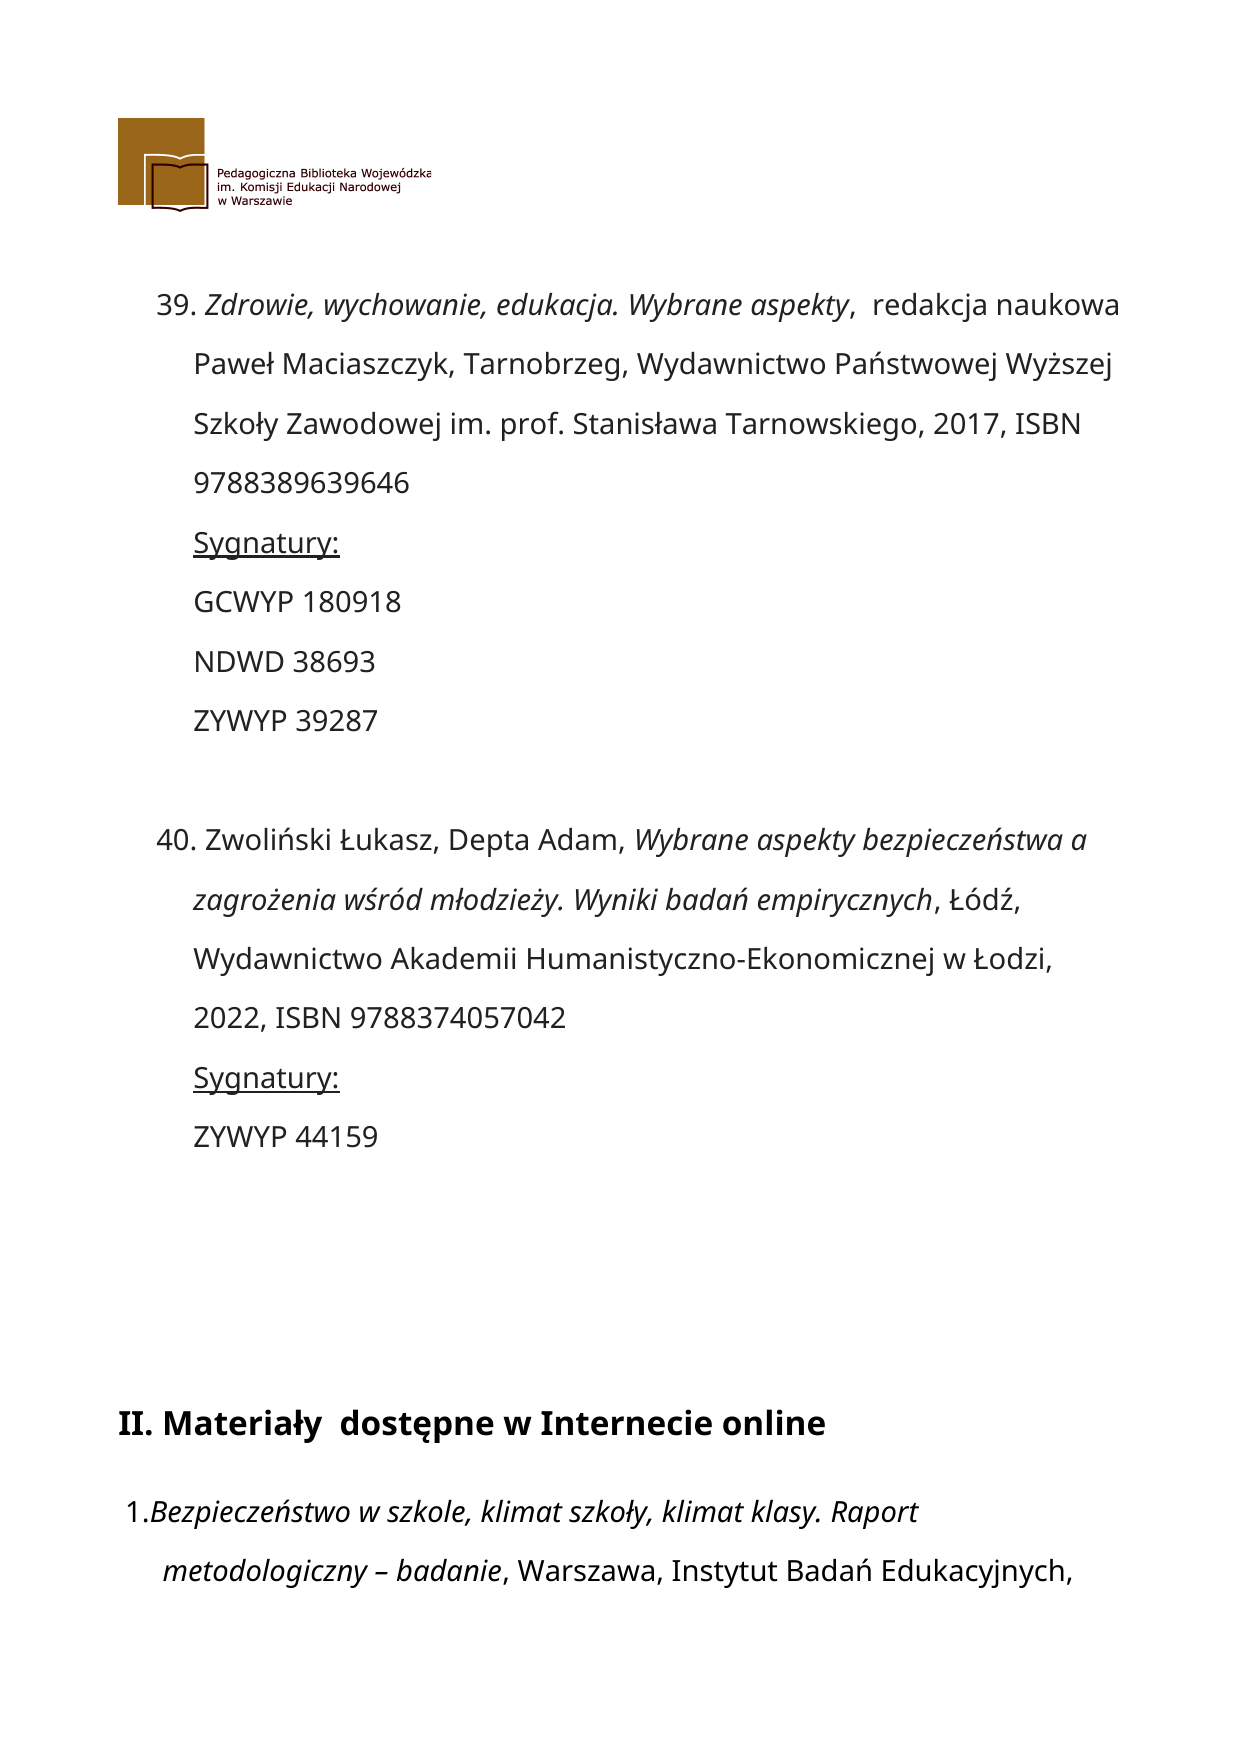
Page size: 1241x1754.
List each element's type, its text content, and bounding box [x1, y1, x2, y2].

text Sygnatury: [193, 522, 1122, 562]
text Sygnatury: [118, 1057, 1122, 1097]
list Zdrowie, wychowanie, edukacja. Wybrane aspekty, redakcja naukowa Paweł Maciaszczyk, Tarnobrzeg, Wydawnictwo Państwowej Wyższej Szkoły Zawodowej im. prof. Stanisława Tarnowskiego, 2017, ISBN 9788389639646 [156, 284, 1122, 502]
text NDWD 38693 [193, 641, 1122, 681]
list Zwoliński Łukasz, Depta Adam, Wybrane aspekty bezpieczeństwa a zagrożenia wśród młodzieży. Wyniki badań empirycznych, Łódź, Wydawnictwo Akademii Humanistyczno-Ekonomicznej w Łodzi, 2022, ISBN 9788374057042 [156, 819, 1122, 1037]
subtitle II. Materiały dostępne w Internecie online [118, 1399, 1122, 1445]
text ZYWYP 44159 [118, 1117, 1122, 1156]
text GCWYP 180918 [193, 581, 1122, 621]
text ZYWYP 39287 [193, 700, 1122, 740]
picture [118, 118, 432, 212]
